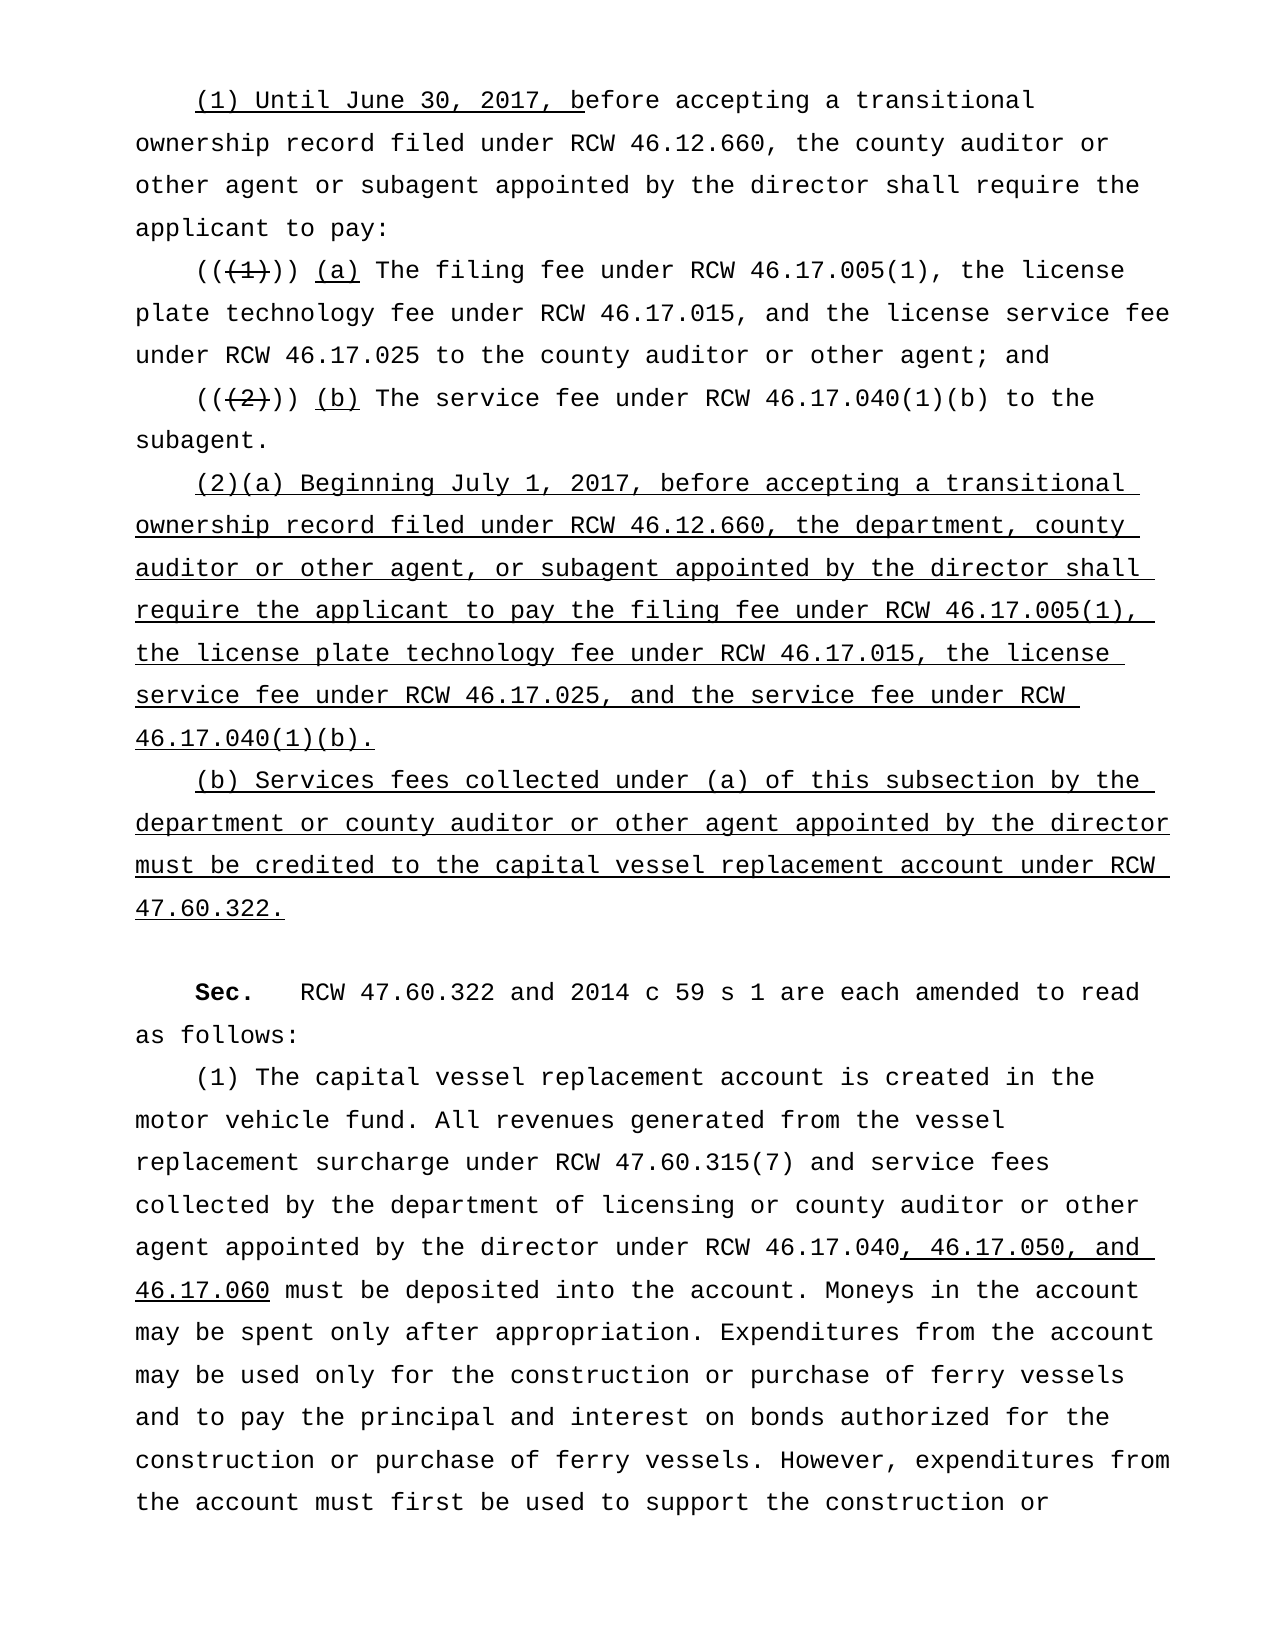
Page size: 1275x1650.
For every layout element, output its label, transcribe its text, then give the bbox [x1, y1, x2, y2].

text (1) Until June 30, 2017, before accepting a transitional ownership record filed under RCW 46.12.660, the county auditor or other agent or subagent appointed by the director shall require the applicant to pay: [135, 75, 1170, 245]
text (b) Services fees collected under (a) of this subsection by the department or county auditor or other agent appointed by the director must be credited to the capital vessel replacement account under RCW 47.60.322. [135, 835, 1170, 876]
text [135, 1052, 1170, 1519]
text (b) Services fees collected under (a) of this subsection by the department or county auditor or other agent appointed by the director must be credited to the capital vessel replacement account under RCW 47.60.322. [135, 755, 1170, 834]
text (((2))) (b) The service fee under RCW 46.17.040(1)(b) to the subagent. [135, 372, 1170, 457]
text (2)(a) Beginning July 1, 2017, before accepting a transitional ownership record filed under RCW 46.12.660, the department, county auditor or other agent, or subagent appointed by the director shall require the applicant to pay the filing fee under RCW 46.17.005(1), the license plate technology fee under RCW 46.17.015, the license service fee under RCW 46.17.025, and the service fee under RCW 46.17.040(1)(b). [135, 457, 1170, 755]
text (((1))) (a) The filing fee under RCW 46.17.005(1), the license plate technology fee under RCW 46.17.015, and the license service fee under RCW 46.17.025 to the county auditor or other agent; and [135, 245, 1170, 372]
text Sec. RCW 47.60.322 and 2014 c 59 s 1 are each amended to read as follows: [135, 967, 1170, 1052]
text (b) Services fees collected under (a) of this subsection by the department or county auditor or other agent appointed by the director must be credited to the capital vessel replacement account under RCW 47.60.322. [135, 878, 1170, 925]
